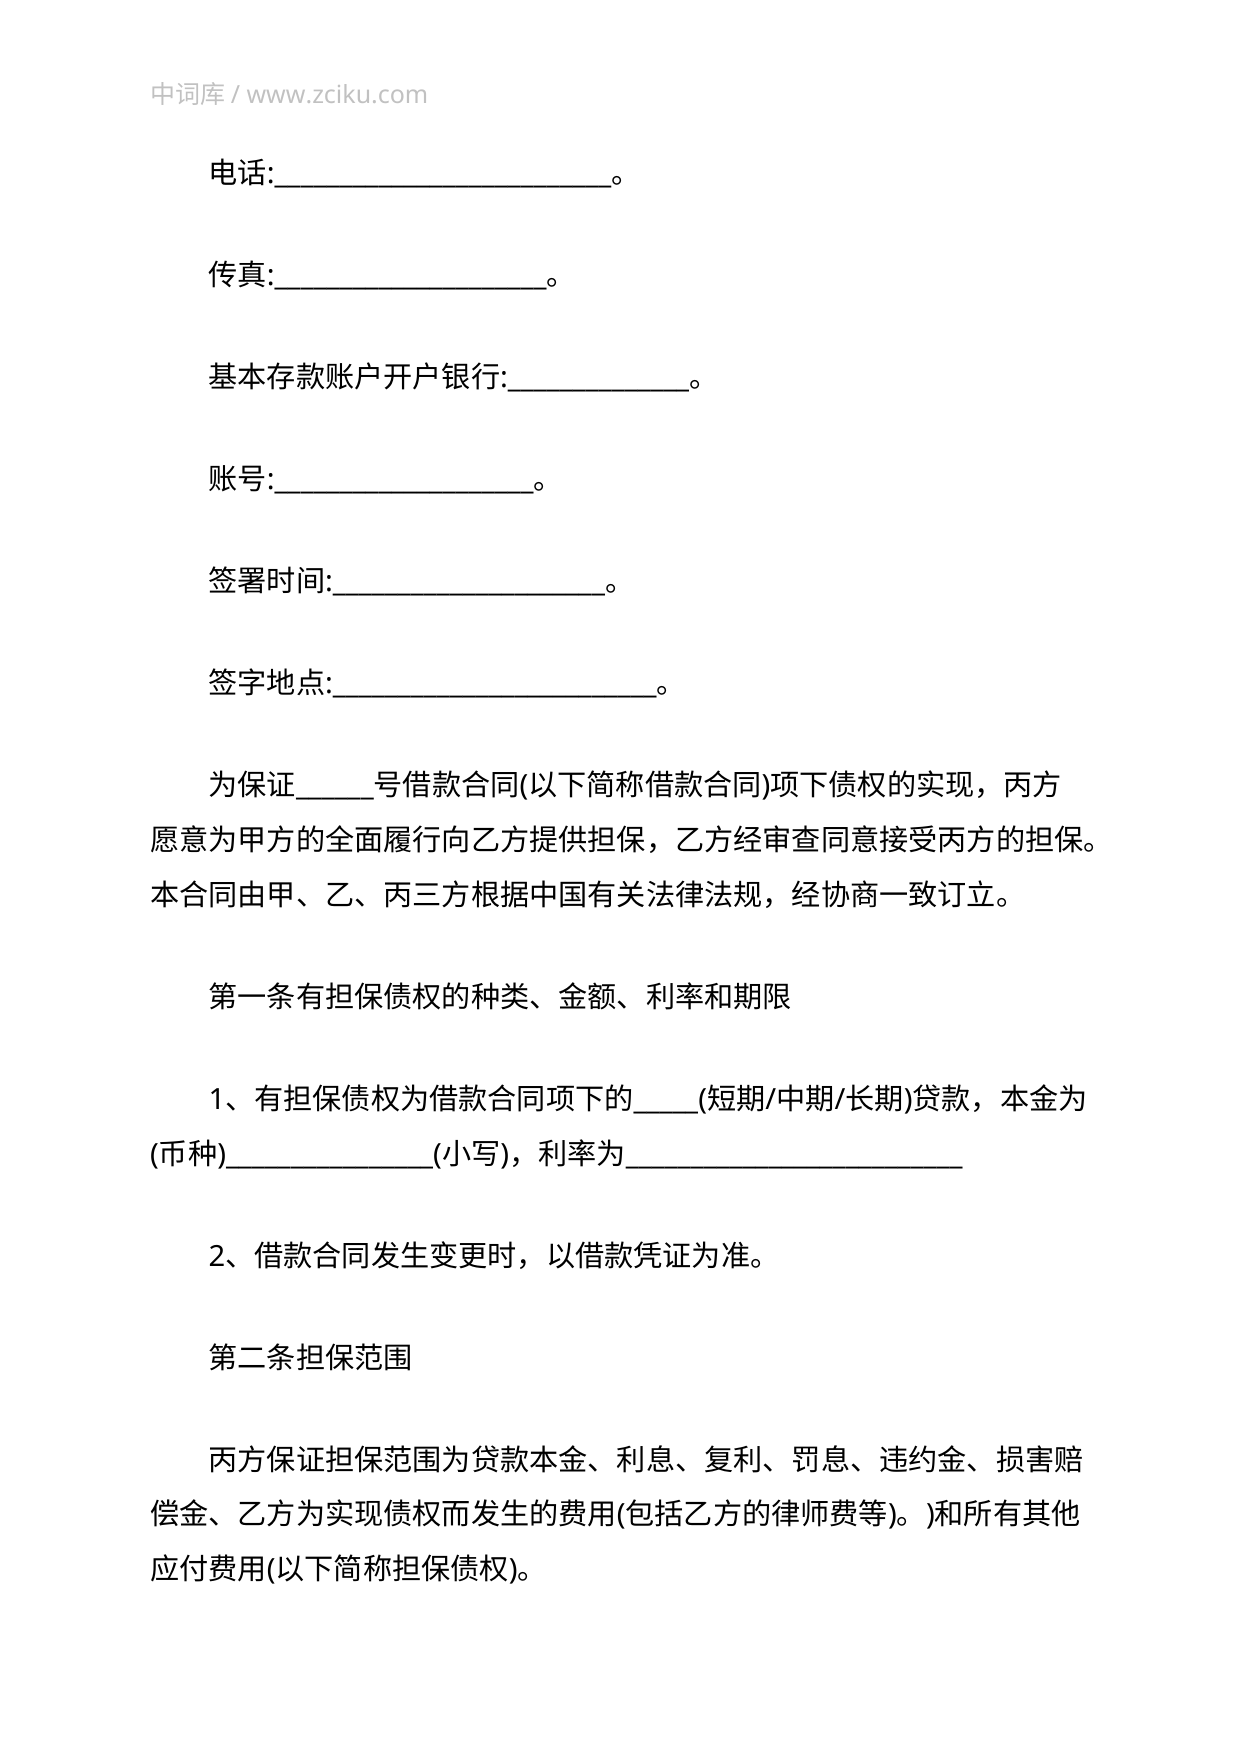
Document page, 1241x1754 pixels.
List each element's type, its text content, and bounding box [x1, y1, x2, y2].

text 签署时间:_____________________。 [150, 558, 1090, 600]
text 账号:____________________。 [150, 456, 1090, 498]
text 签字地点:_________________________。 [150, 660, 1090, 702]
text 电话:__________________________。 [150, 150, 1090, 192]
text 传真:_____________________。 [150, 252, 1090, 294]
text 为保证______号借款合同(以下简称借款合同)项下债权的实现，丙方愿意为甲方的全面履行向乙方提供担保，乙方经审查同意接受丙方的担保。本合同由甲、乙、丙三方根据中国有关法律法规，经协商一致订立。 [150, 762, 1090, 914]
text 丙方保证担保范围为贷款本金、利息、复利、罚息、违约金、损害赔偿金、乙方为实现债权而发生的费用(包括乙方的律师费等)。)和所有其他应付费用(以下简称担保债权)。 [150, 1436, 1090, 1588]
text 2、借款合同发生变更时，以借款凭证为准。 [150, 1232, 1090, 1275]
text 基本存款账户开户银行:______________。 [150, 354, 1090, 396]
text 第二条担保范围 [150, 1334, 1090, 1377]
text 1、有担保债权为借款合同项下的_____(短期/中期/长期)贷款，本金为(币种)________________(小写)，利率为__________________________ [150, 1075, 1090, 1173]
text 第一条有担保债权的种类、金额、利率和期限 [150, 973, 1090, 1016]
